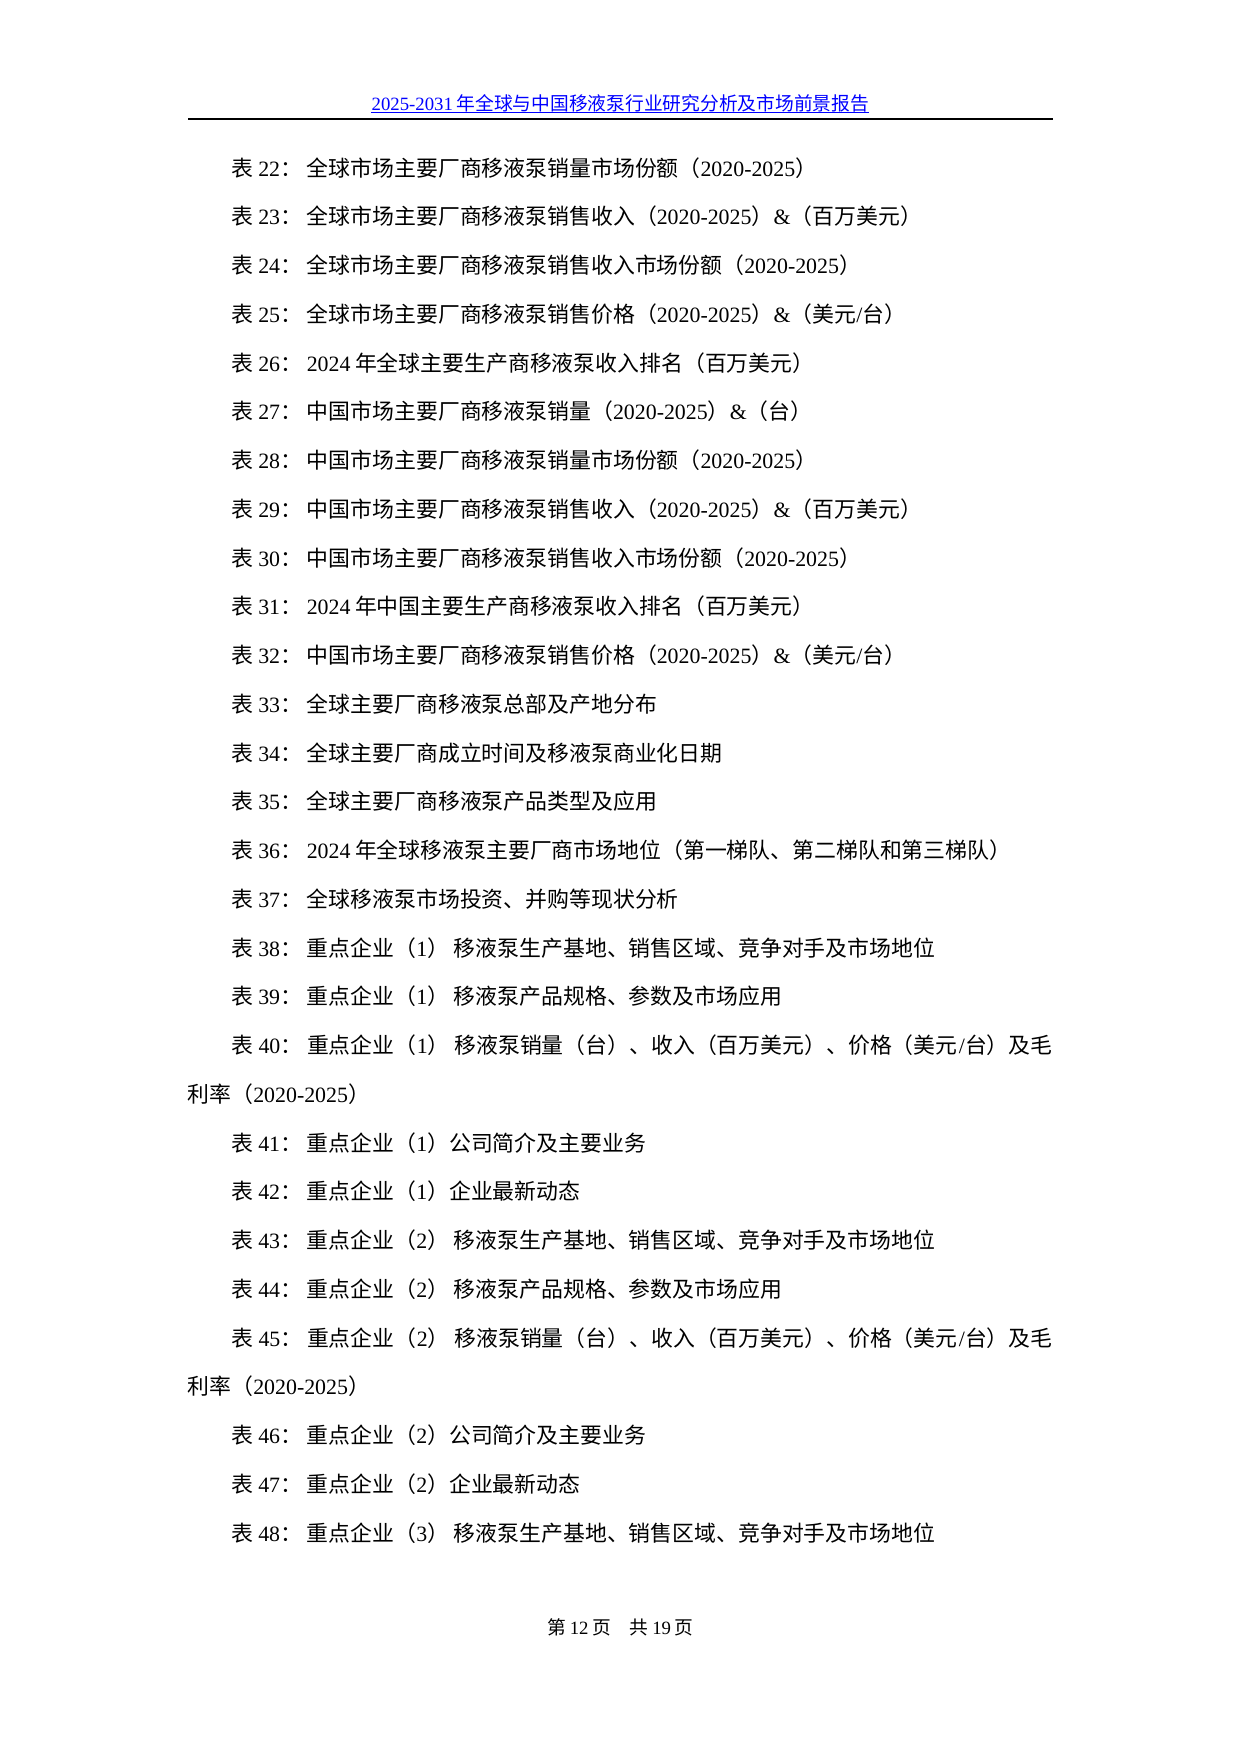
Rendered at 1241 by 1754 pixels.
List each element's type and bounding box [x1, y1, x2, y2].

text [187, 150, 1053, 1548]
